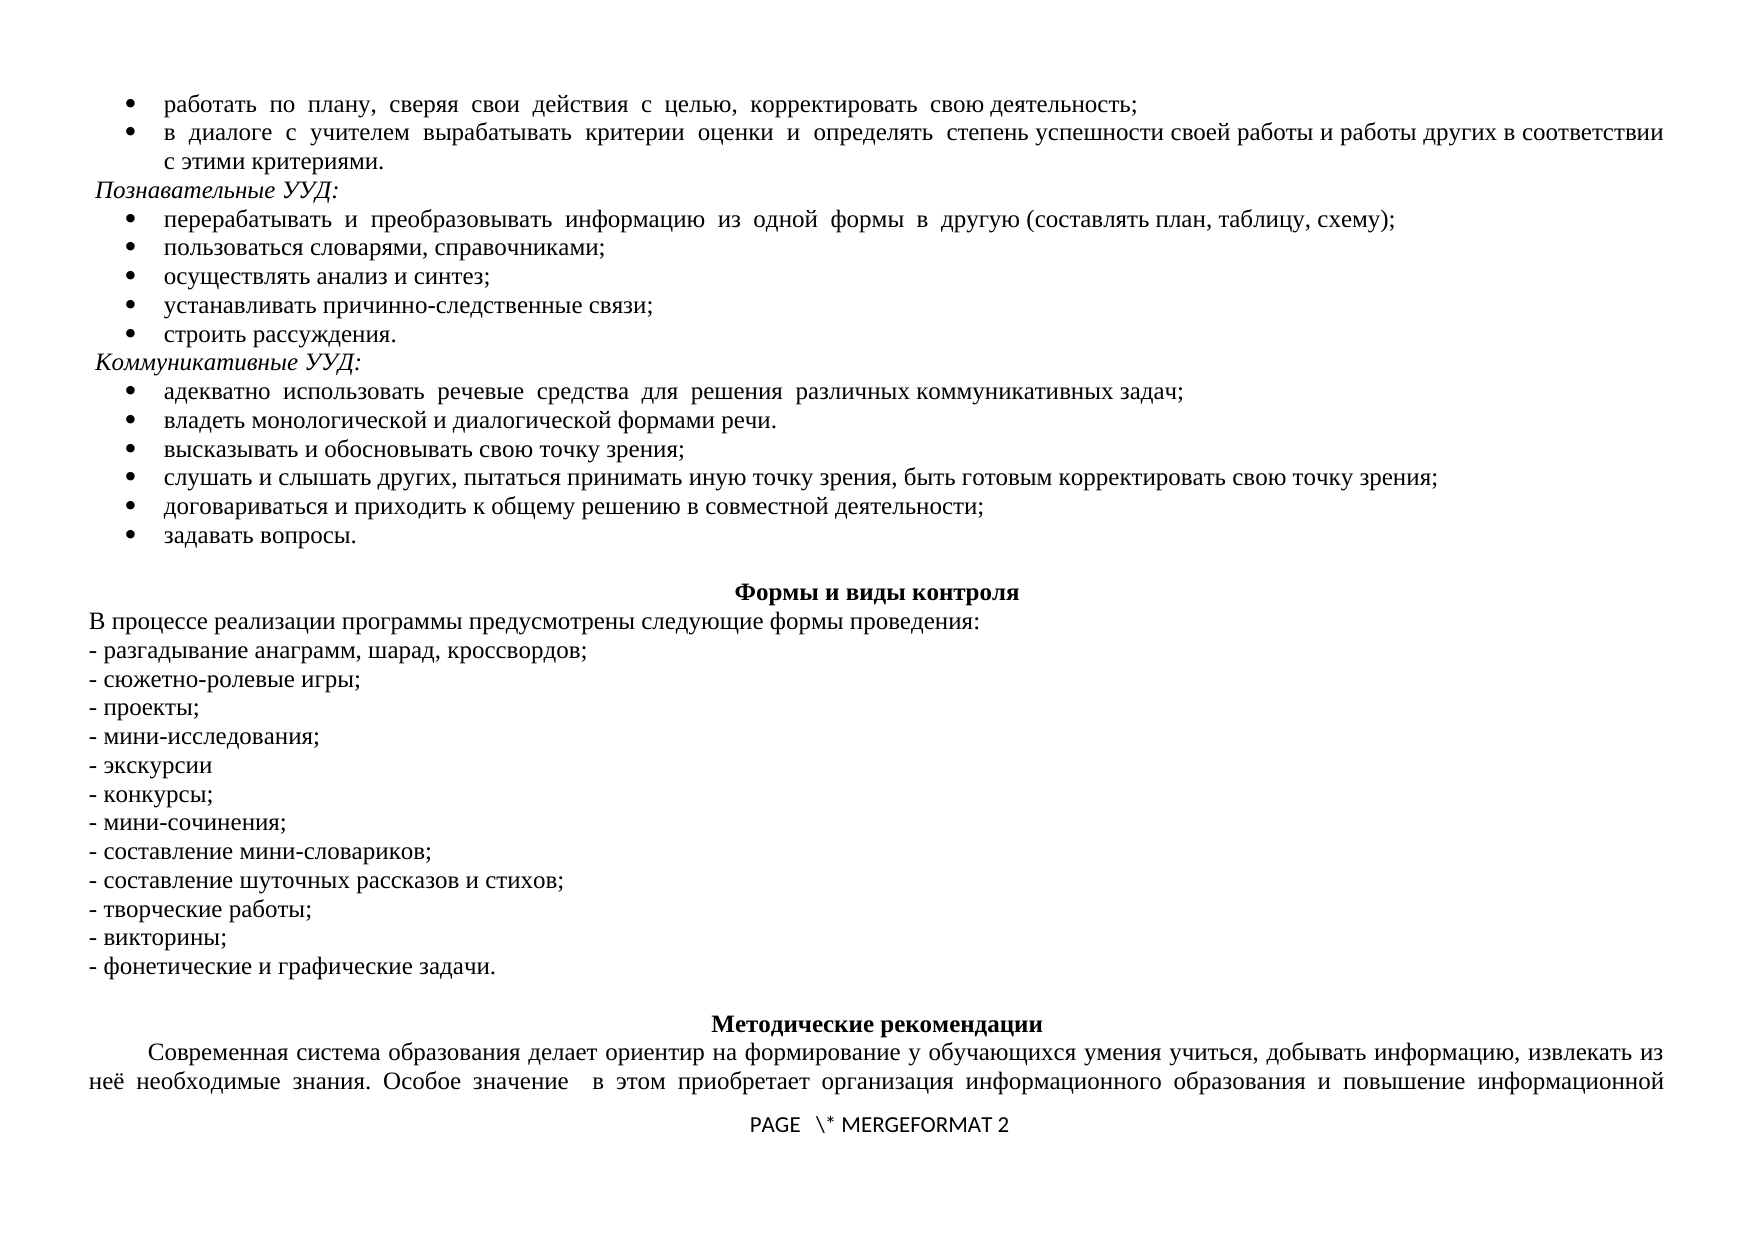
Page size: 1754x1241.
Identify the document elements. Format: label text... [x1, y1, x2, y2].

text - творческие работы; [89, 894, 1665, 922]
list работать по плану, сверяя свои действия с целью, корректировать свою деятельность; [126, 89, 1665, 117]
text - сюжетно-ролевые игры; [89, 664, 1665, 692]
list слушать и слышать других, пытаться принимать иную точку зрения, быть готовым корректировать свою точку зрения; [126, 462, 1665, 491]
text - проекты; [89, 692, 1665, 721]
text - разгадывание анаграмм, шарад, кроссвордов; [89, 635, 1665, 664]
text Формы и виды контроля [89, 577, 1665, 606]
list в диалоге с учителем вырабатывать критерии оценки и определять степень успешности своей работы и работы других в соответствии с этими критериями. [126, 117, 1665, 175]
text - мини-сочинения; [89, 807, 1665, 836]
list строить рассуждения. [126, 319, 1665, 347]
list владеть монологической и диалогической формами речи. [126, 405, 1665, 434]
list осуществлять анализ и синтез; [126, 261, 1665, 290]
text - конкурсы; [89, 779, 1665, 807]
text Методические рекомендации [89, 1009, 1665, 1037]
list адекватно использовать речевые средства для решения различных коммуникативных задач; [126, 376, 1665, 405]
list устанавливать причинно-следственные связи; [126, 290, 1665, 319]
text Познавательные УУД: [89, 175, 1665, 204]
list высказывать и обосновывать свою точку зрения; [126, 434, 1665, 462]
list договариваться и приходить к общему решению в совместной деятельности; [126, 491, 1665, 520]
text В процессе реализации программы предусмотрены следующие формы проведения: [89, 606, 1665, 635]
text Коммуникативные УУД: [89, 347, 1665, 376]
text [89, 1037, 1665, 1095]
text - составление мини-словариков; [89, 836, 1665, 865]
text - викторины; [89, 922, 1665, 951]
text - мини-исследования; [89, 721, 1665, 750]
list задавать вопросы. [126, 520, 1665, 549]
list перерабатывать и преобразовывать информацию из одной формы в другую (составлять план, таблицу, схему); [126, 204, 1665, 232]
text - фонетические и графические задачи. [89, 951, 1665, 980]
text - экскурсии [89, 750, 1665, 779]
list пользоваться словарями, справочниками; [126, 232, 1665, 261]
text - составление шуточных рассказов и стихов; [89, 865, 1665, 894]
